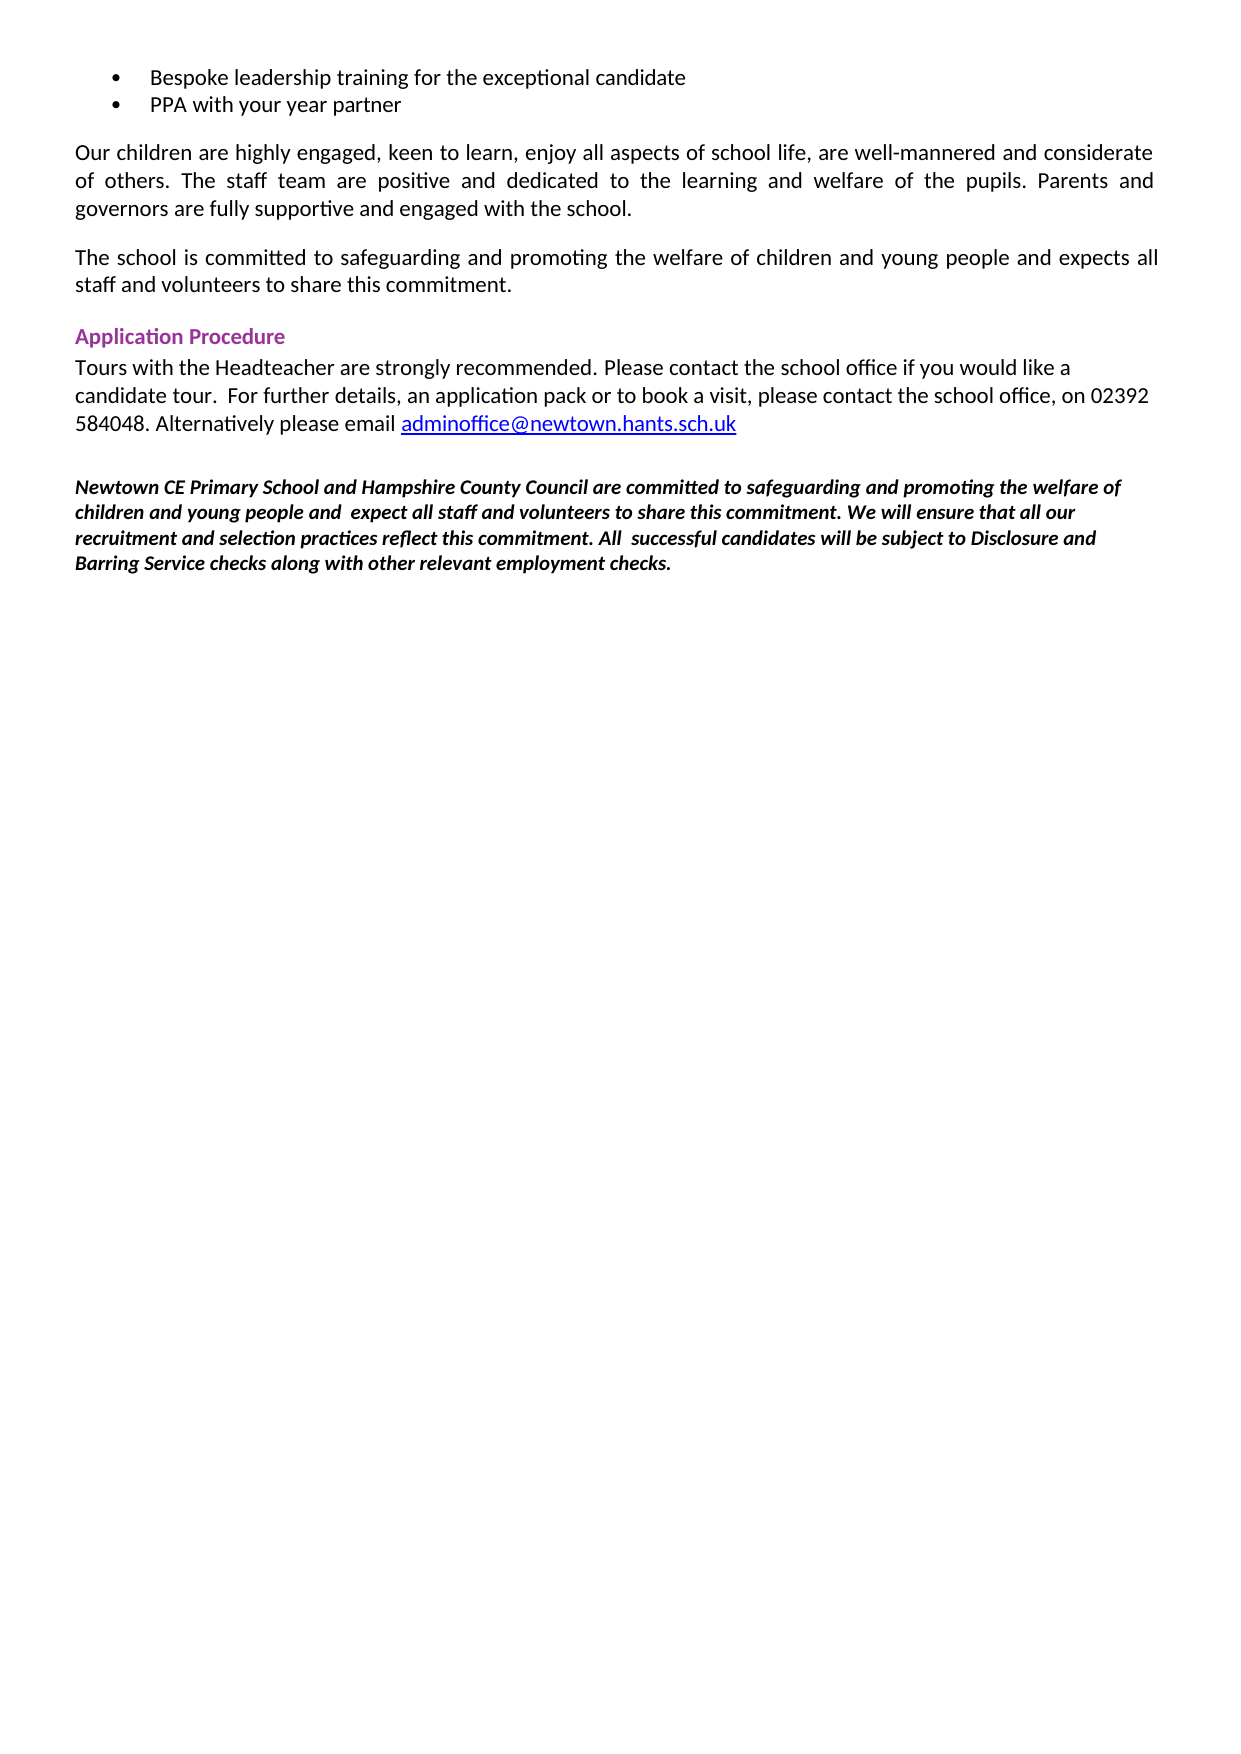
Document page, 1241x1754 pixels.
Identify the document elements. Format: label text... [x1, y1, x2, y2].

text Newtown CE Primary School and Hampshire County Council are committed to safeguarding and promoting the welfare of children and young people and expect all staff and volunteers to share this commitment. We will ensure that all our recruitment and selection practices reflect this commitment. All successful candidates will be subject to Disclosure and Barring Service checks along with other relevant employment checks. [75, 474, 1164, 576]
subtitle Application Procedure [75, 322, 1176, 350]
text Tours with the Headteacher are strongly recommended. Please contact the school office if you would like a candidate tour. For further details, an application pack or to book a visit, please contact the school office, on 02392 584048. Alternatively please email adminoffice@newtown.hants.sch.uk [75, 353, 1164, 437]
list PPA with your year partner [112, 90, 1176, 118]
text Our children are highly engaged, keen to learn, enjoy all aspects of school life, are well-mannered and considerate of others. The staff team are positive and dedicated to the learning and welfare of the pupils. Parents and governors are fully supportive and engaged with the school. [75, 138, 1154, 222]
text The school is committed to safeguarding and promoting the welfare of children and young people and expects all staff and volunteers to share this commitment. [75, 243, 1158, 299]
list Bespoke leadership training for the exceptional candidate [112, 64, 1176, 90]
